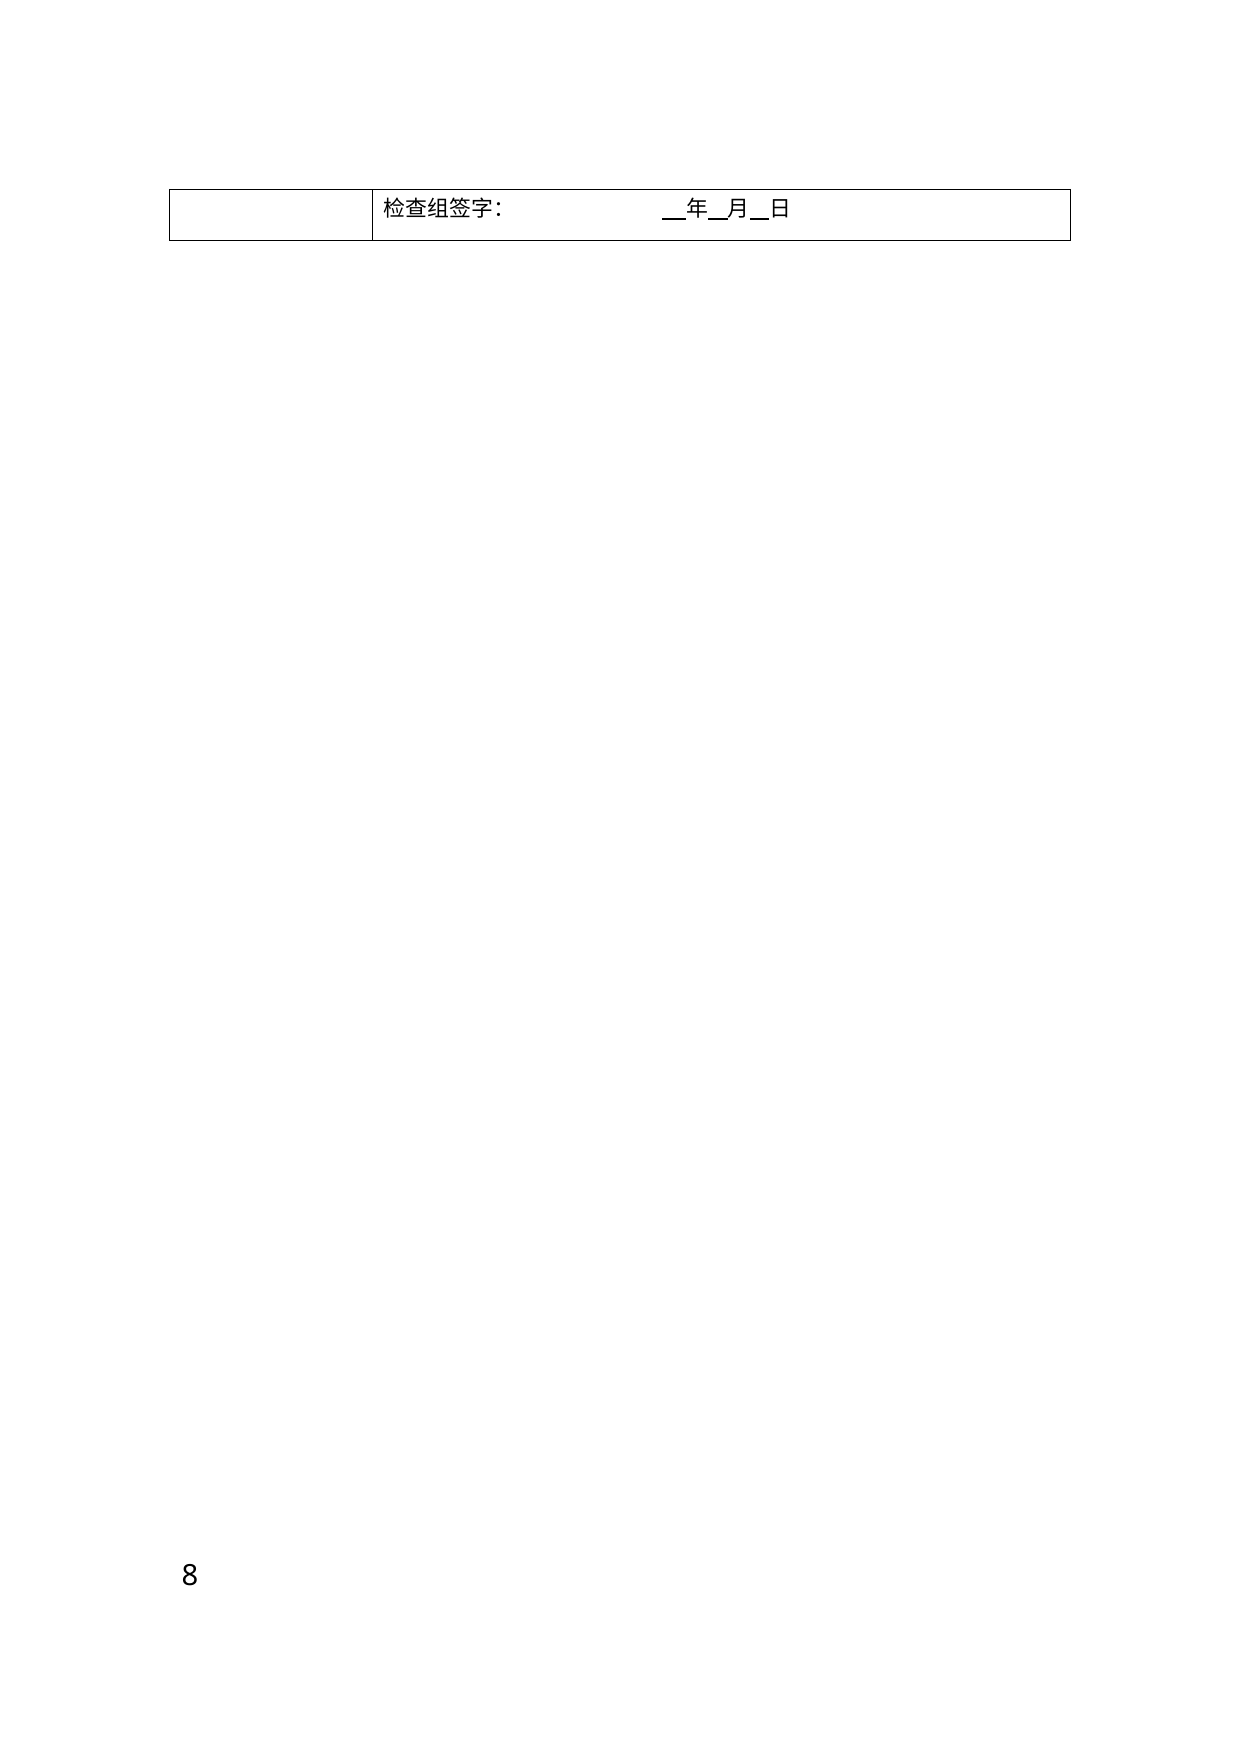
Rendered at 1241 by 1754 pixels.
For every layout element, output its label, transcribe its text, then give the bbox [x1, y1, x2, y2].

table_cell 检查组签字： 年 月 日 [373, 190, 1070, 240]
table_cell 整改措施 [170, 190, 372, 240]
